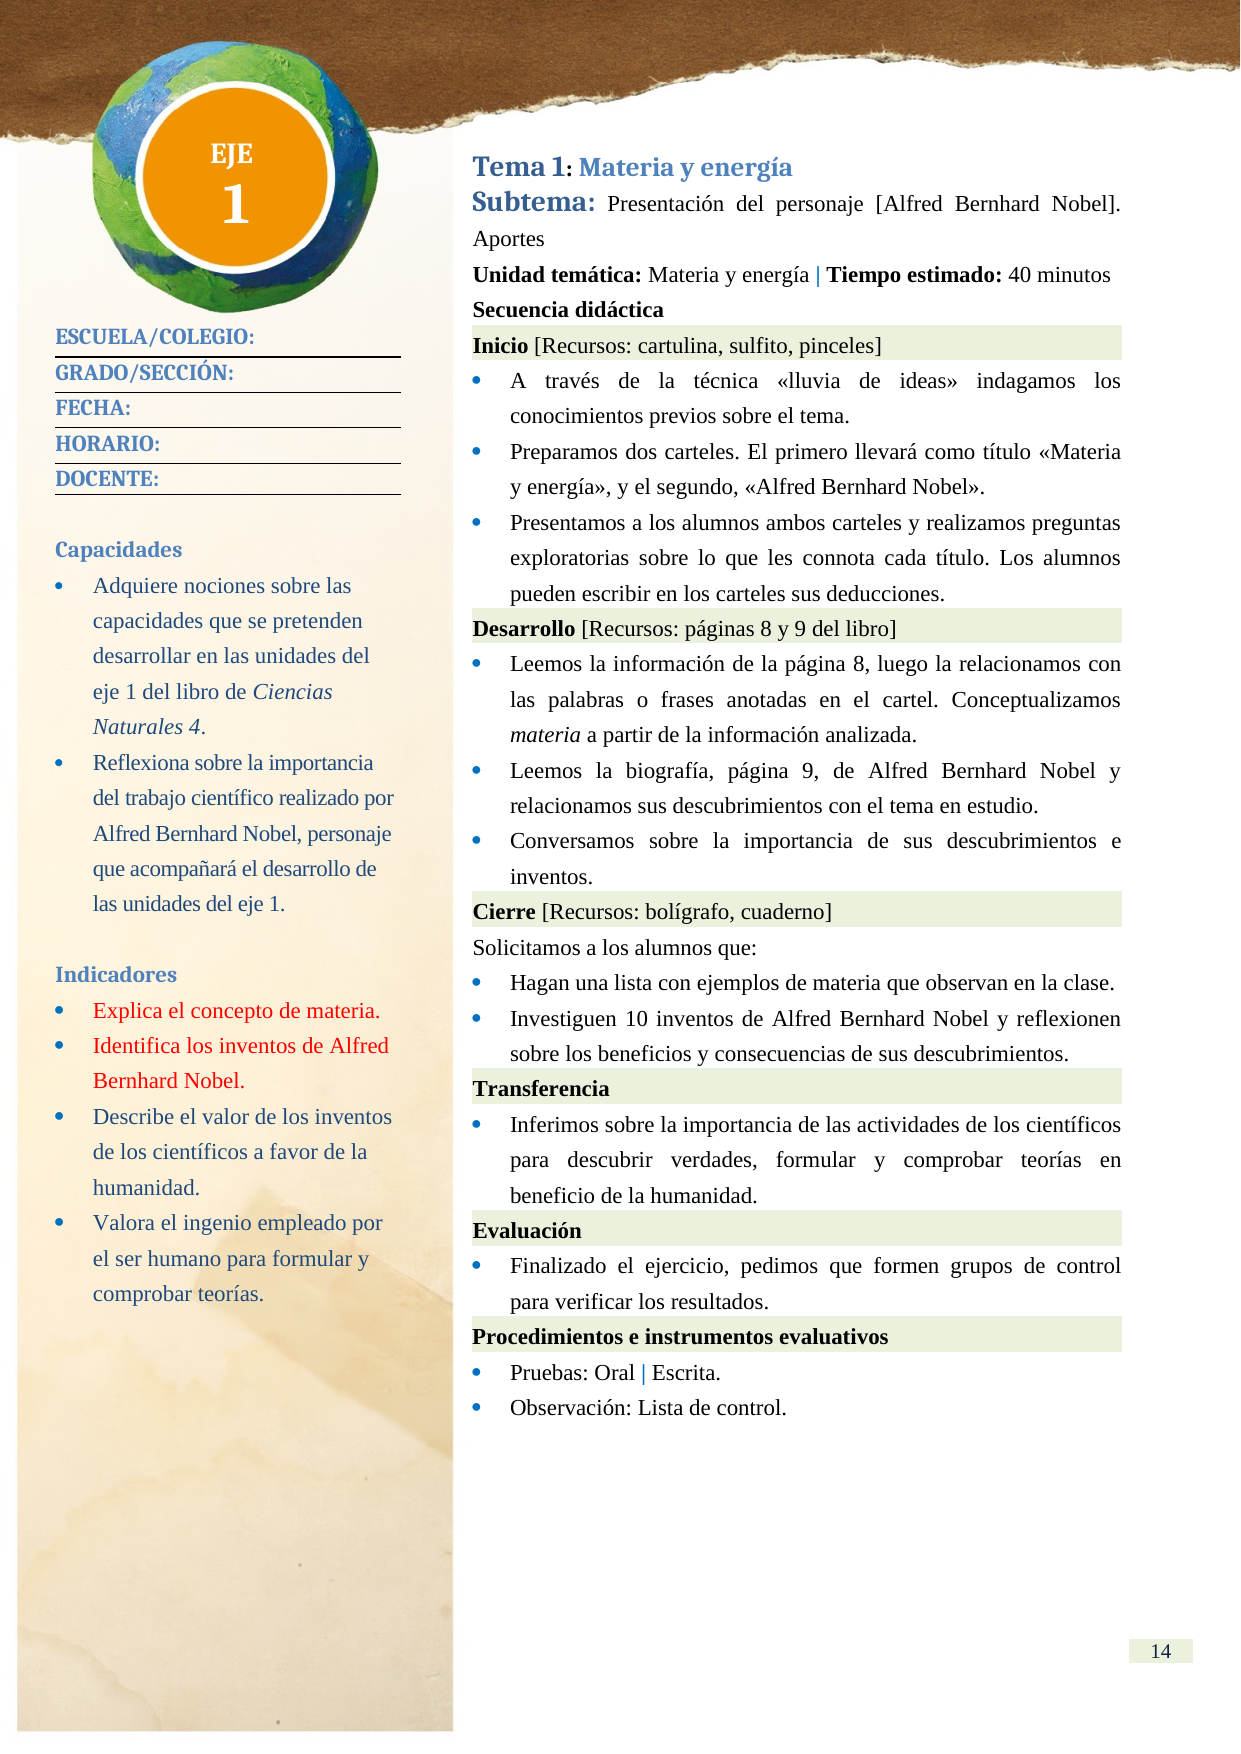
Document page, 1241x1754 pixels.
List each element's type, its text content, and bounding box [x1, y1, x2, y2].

list Conversamos sobre la importancia de sus descubrimientos e inventos. [472, 821, 1122, 891]
list Pruebas: Oral | Escrita. [472, 1352, 1122, 1387]
text Cierre [Recursos: bolígrafo, cuaderno] [472, 891, 1122, 927]
list Finalizado el ejercicio, pedimos que formen grupos de control para verificar los resultados. [472, 1246, 1122, 1316]
list Investiguen 10 inventos de Alfred Bernhard Nobel y reflexionen sobre los beneficios y consecuencias de sus descubrimientos. [472, 998, 1122, 1068]
list Observación: Lista de control. [472, 1387, 1122, 1423]
text Solicitamos a los alumnos que: [472, 927, 1122, 962]
list Subtema: Presentación del personaje [Alfred Bernhard Nobel]. Aportes [472, 183, 1122, 254]
text Transferencia [472, 1068, 1122, 1104]
text Inicio [Recursos: cartulina, sulfito, pinceles] [472, 325, 1122, 360]
text Desarrollo [Recursos: páginas 8 y 9 del libro] [472, 608, 1122, 643]
list Leemos la biografía, página 9, de Alfred Bernhard Nobel y relacionamos sus descubrimientos con el tema en estudio. [472, 750, 1122, 821]
text Secuencia didáctica [472, 289, 1122, 325]
list Leemos la información de la página 8, luego la relacionamos con las palabras o frases anotadas en el cartel. Conceptualizamos materia a partir de la información analizada. [472, 643, 1122, 750]
list A través de la técnica «lluvia de ideas» indagamos los conocimientos previos sobre el tema. [472, 360, 1122, 431]
picture [0, 0, 1241, 1754]
text Unidad temática: Materia y energía | Tiempo estimado: 40 minutos [472, 254, 1122, 289]
text Evaluación [472, 1210, 1122, 1246]
list Inferimos sobre la importancia de las actividades de los científicos para descubrir verdades, formular y comprobar teorías en beneficio de la humanidad. [472, 1104, 1122, 1210]
list Presentamos a los alumnos ambos carteles y realizamos preguntas exploratorias sobre lo que les connota cada título. Los alumnos pueden escribir en los carteles sus deducciones. [472, 502, 1122, 608]
list Hagan una lista con ejemplos de materia que observan en la clase. [472, 962, 1122, 998]
text Procedimientos e instrumentos evaluativos [472, 1316, 1122, 1352]
list Preparamos dos carteles. El primero llevará como título «Materia y energía», y el segundo, «Alfred Bernhard Nobel». [472, 431, 1122, 502]
text Tema 1: Materia y energía [472, 148, 1122, 183]
